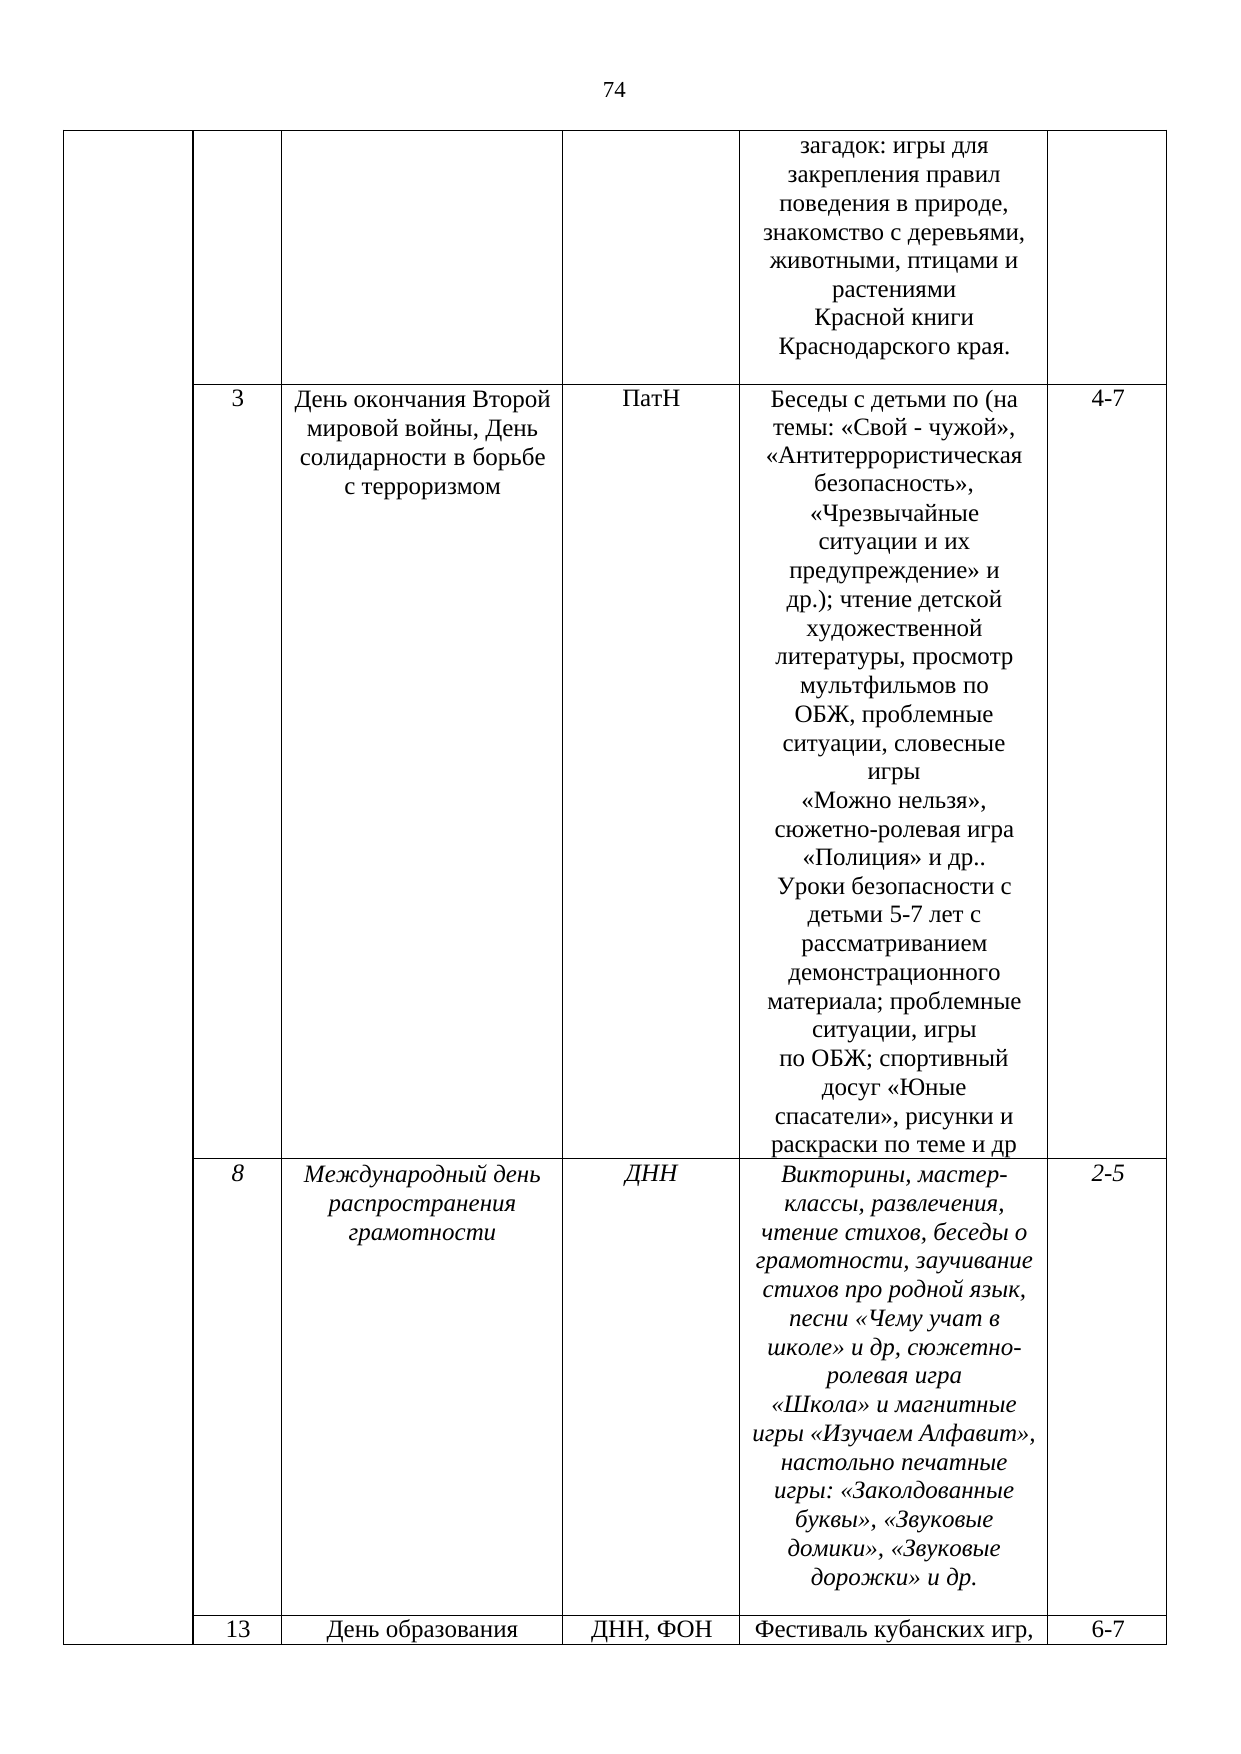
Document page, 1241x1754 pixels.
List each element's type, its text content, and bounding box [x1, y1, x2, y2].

table_cell 13 [194, 1616, 281, 1643]
table_cell ДНН [563, 1159, 739, 1615]
table_cell Фестиваль кубанских игр, [740, 1616, 1047, 1643]
table_cell День окончания Второй мировой войны, День солидарности в борьбе с терроризмом [282, 385, 562, 1158]
table_cell 6-7 [1048, 1616, 1166, 1643]
table_header [563, 131, 739, 383]
table_header [1048, 131, 1166, 383]
table_cell Беседы с детьми по (на темы: «Свой - чужой», «Антитеррористическая безопасность», «Чрезвычайные ситуации и их предупреждение» и др.); чтение детской художественной литературы, просмотр мультфильмов по ОБЖ, проблемные ситуации, словесные игры «Можно нельзя», сюжетно-ролевая игра «Полиция» и др.. Уроки безопасности с детьми 5-7 лет с рассматриванием демонстрационного материала; проблемные ситуации, игры по ОБЖ; спортивный досуг «Юные спасатели», рисунки и раскраски по теме и др [740, 385, 1047, 1158]
table_cell Викторины, мастер- классы, развлечения, чтение стихов, беседы о грамотности, заучивание стихов про родной язык, песни «Чему учат в школе» и др, сюжетно- ролевая игра «Школа» и магнитные игры «Изучаем Алфавит», настольно печатные игры: «Заколдованные буквы», «Звуковые домики», «Звуковые дорожки» и др. [740, 1159, 1047, 1615]
table_header [282, 131, 562, 383]
table_cell 2-5 [1048, 1159, 1166, 1615]
table_cell ПатН [563, 385, 739, 1158]
table_cell 3 [194, 385, 281, 1158]
table_cell Международный день распространения грамотности [282, 1159, 562, 1615]
table_header [64, 131, 192, 1643]
table_cell 4-7 [1048, 385, 1166, 1158]
table_cell День образования [282, 1616, 562, 1643]
table_header [194, 131, 281, 383]
table_cell 8 [194, 1159, 281, 1615]
table_header загадок: игры для закрепления правил поведения в природе, знакомство с деревьями, животными, птицами и растениями Красной книги Краснодарского края. [740, 131, 1047, 383]
table_cell ДНН, ФОН [563, 1616, 739, 1643]
